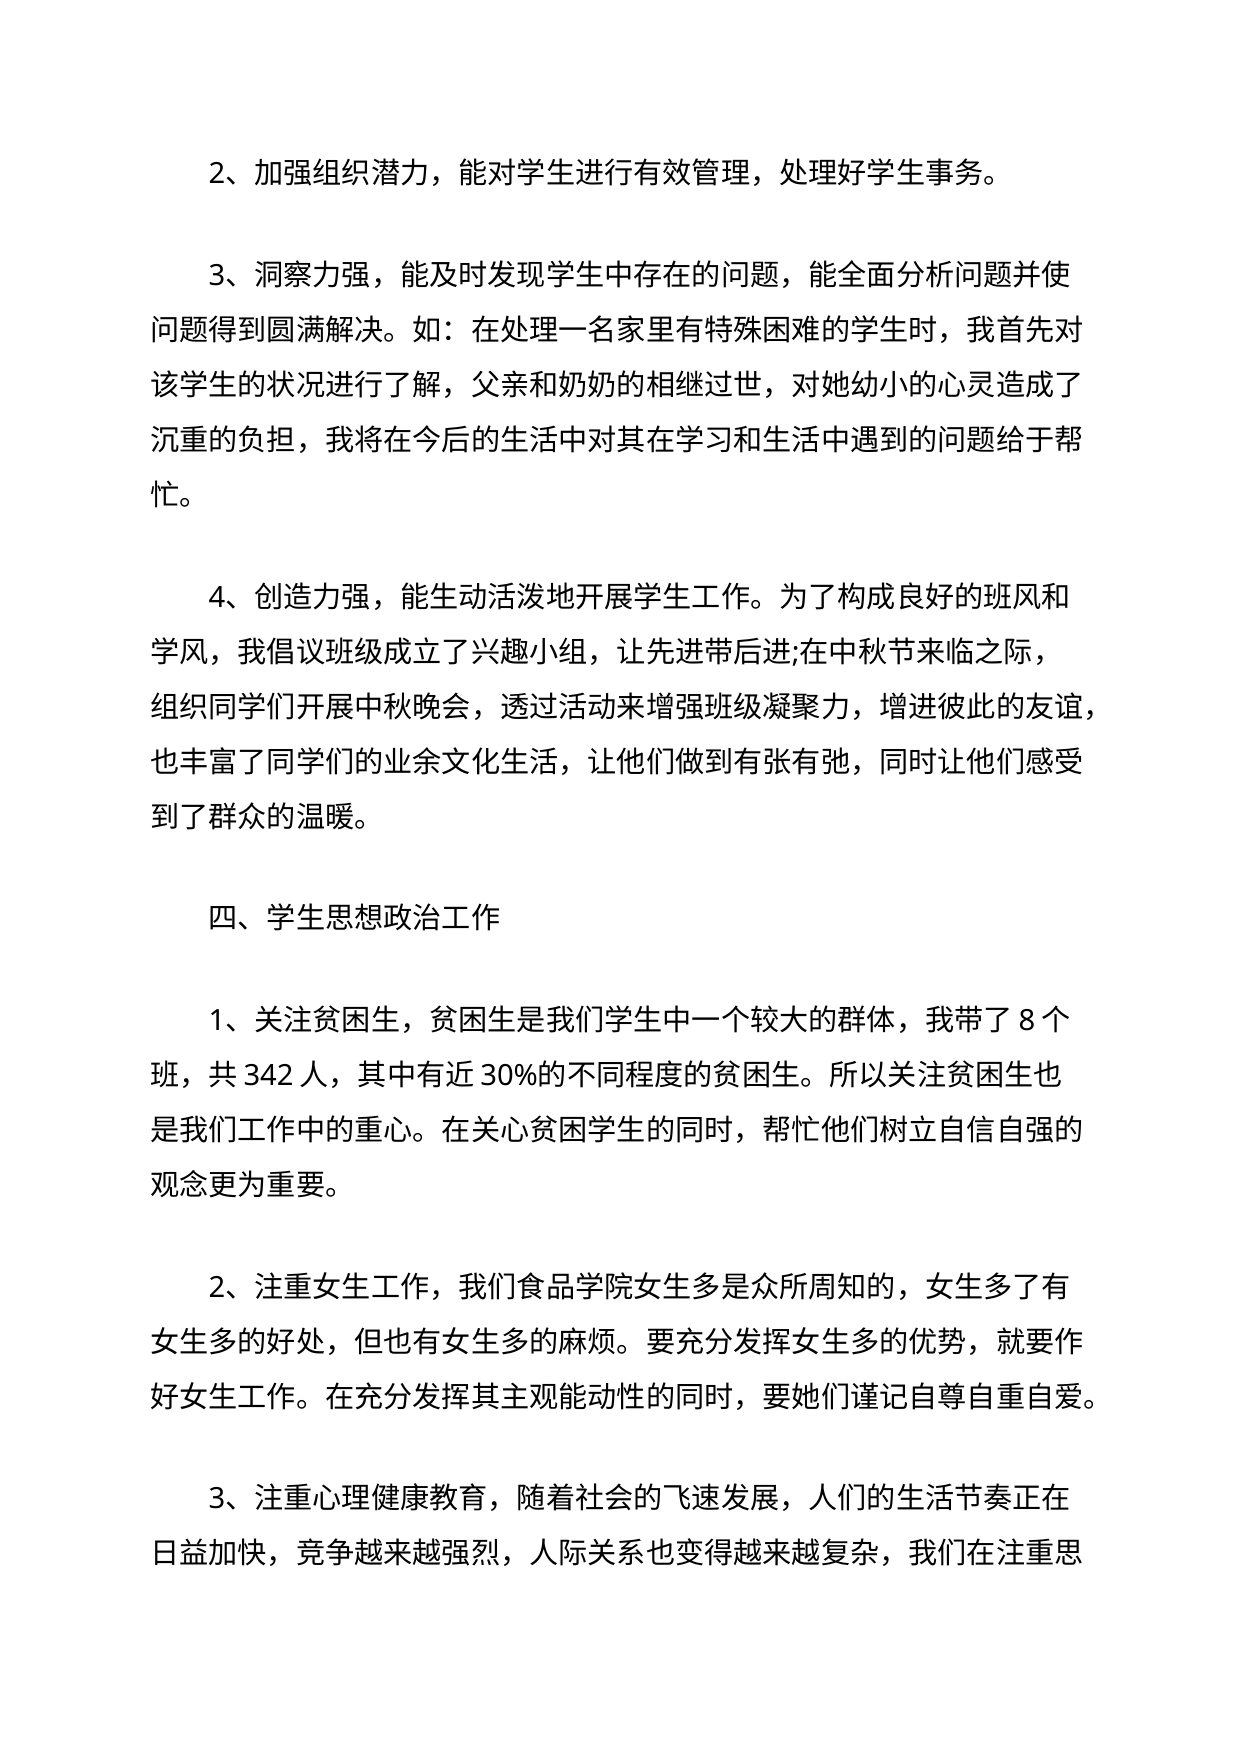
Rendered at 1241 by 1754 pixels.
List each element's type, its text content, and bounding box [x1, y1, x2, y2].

text 四、学生思想政治工作 [150, 895, 1090, 937]
text 1、关注贫困生，贫困生是我们学生中一个较大的群体，我带了8个班，共342人，其中有近30%的不同程度的贫困生。所以关注贫困生也是我们工作中的重心。在关心贫困学生的同时，帮忙他们树立自信自强的观念更为重要。 [150, 997, 1090, 1204]
text 4、创造力强，能生动活泼地开展学生工作。为了构成良好的班风和学风，我倡议班级成立了兴趣小组，让先进带后进;在中秋节来临之际，组织同学们开展中秋晚会，透过活动来增强班级凝聚力，增进彼此的友谊，也丰富了同学们的业余文化生活，让他们做到有张有弛，同时让他们感受到了群众的温暖。 [150, 573, 1090, 836]
text 3、洞察力强，能及时发现学生中存在的问题，能全面分析问题并使问题得到圆满解决。如：在处理一名家里有特殊困难的学生时，我首先对该学生的状况进行了解，父亲和奶奶的相继过世，对她幼小的心灵造成了沉重的负担，我将在今后的生活中对其在学习和生活中遇到的问题给于帮忙。 [150, 252, 1090, 514]
text 2、注重女生工作，我们食品学院女生多是众所周知的，女生多了有女生多的好处，但也有女生多的麻烦。要充分发挥女生多的优势，就要作好女生工作。在充分发挥其主观能动性的同时，要她们谨记自尊自重自爱。 [150, 1263, 1090, 1416]
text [150, 1475, 1090, 1572]
text 2、加强组织潜力，能对学生进行有效管理，处理好学生事务。 [150, 150, 1090, 192]
